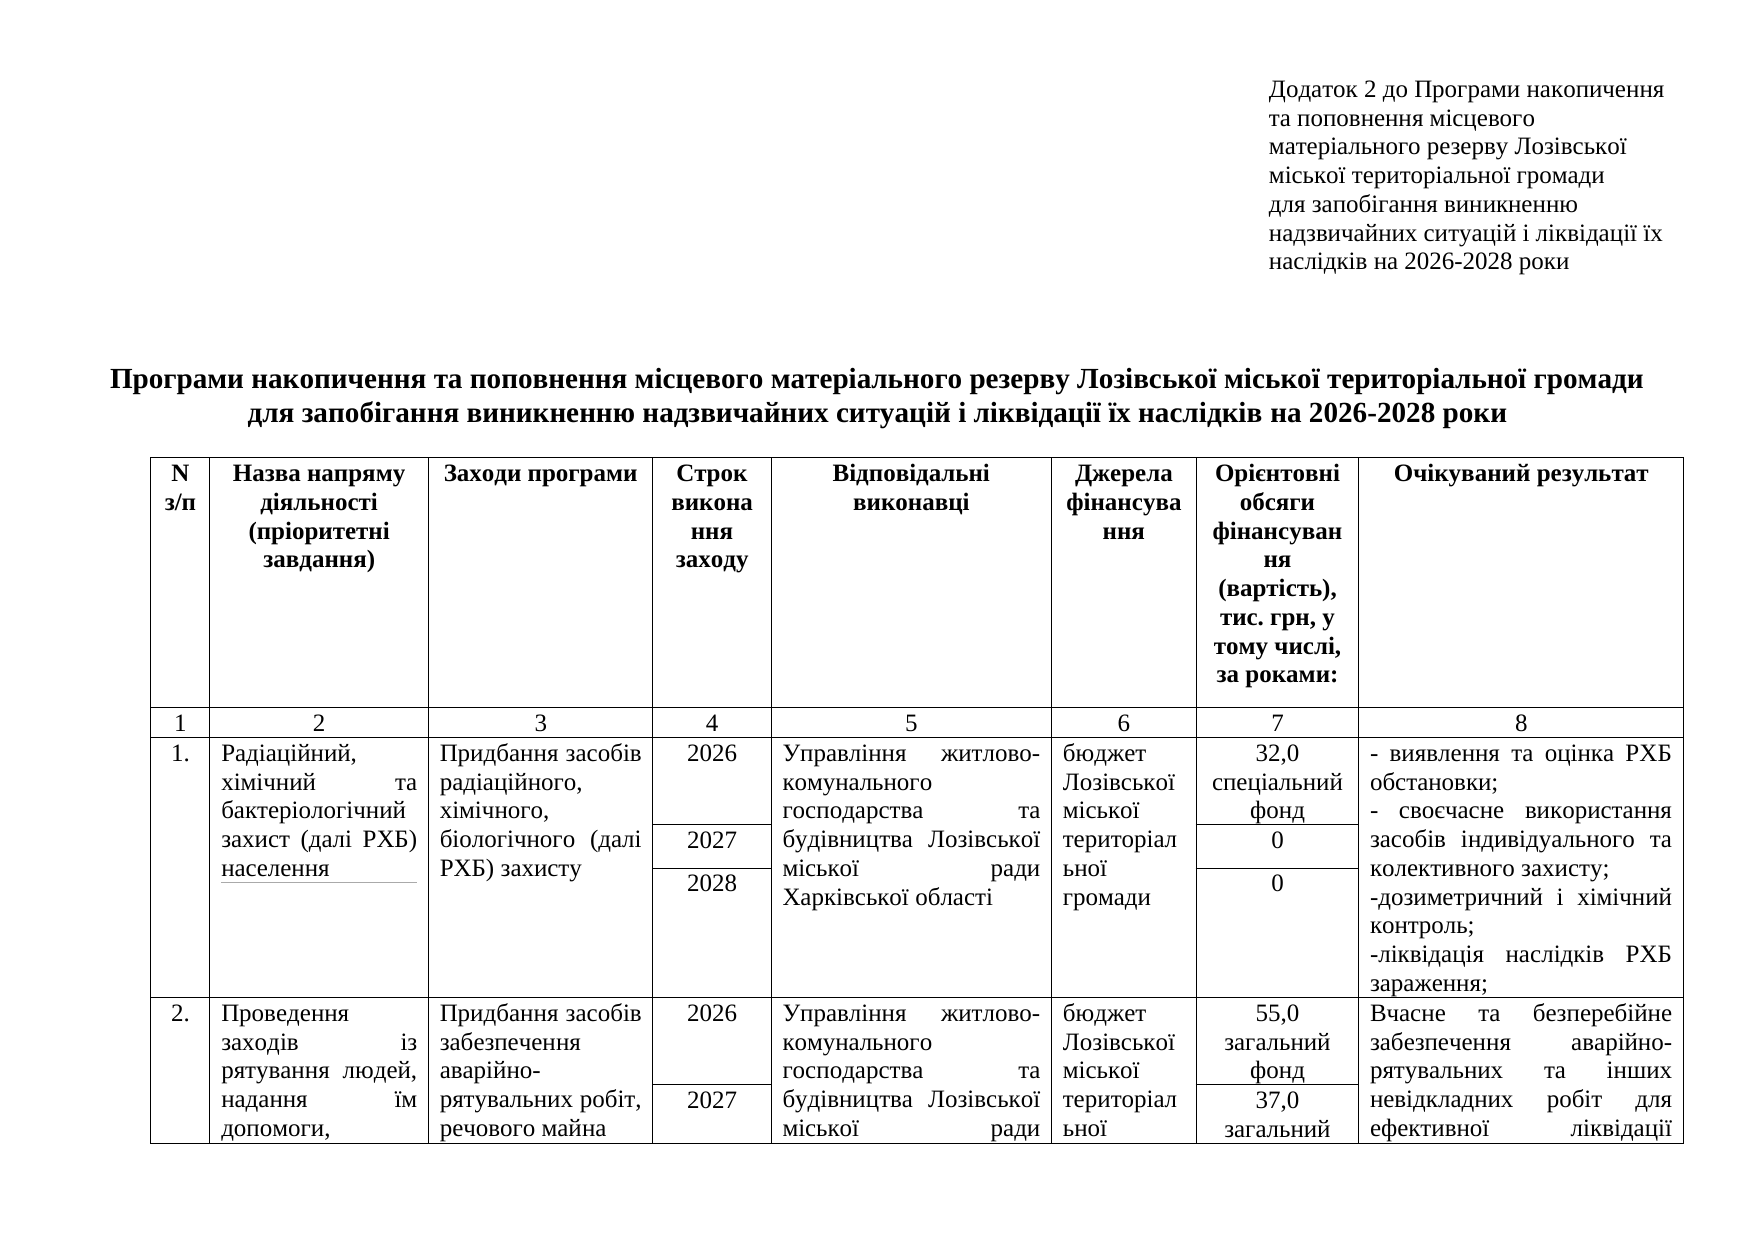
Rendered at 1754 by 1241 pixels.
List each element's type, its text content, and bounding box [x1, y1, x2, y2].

table_cell 1 [151, 708, 209, 737]
table_cell 7 [1197, 708, 1358, 737]
table_header Очікуваний результат [1359, 458, 1683, 707]
text та поповнення місцевого [1195, 103, 1665, 131]
table_cell 0 [1197, 869, 1358, 997]
table_cell Управління житлово-комунального господарства та будівництва Лозівської міської ради Харківської області [772, 738, 1051, 997]
table_cell 2028 [653, 869, 771, 997]
table_cell 5 [772, 708, 1051, 737]
table_cell 37,0 загальний фонд [1197, 1085, 1358, 1143]
table_cell 3 [429, 708, 652, 737]
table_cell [1052, 998, 1196, 1143]
text для запобігання виникненню [1195, 189, 1665, 218]
table_cell 2 [210, 708, 428, 737]
text надзвичайних ситуацій і ліквідації їх [1195, 218, 1665, 246]
table_cell 2026 [653, 738, 771, 824]
table_cell 32,0 спеціальний фонд [1197, 738, 1358, 824]
table_cell 1. [151, 738, 209, 997]
table_cell Придбання засобів радіаційного, хімічного, біологічного (далі РХБ) захисту [429, 738, 652, 997]
table_cell Придбання засобів забезпечення аварійно-рятувальних робіт, речового майна [429, 998, 652, 1143]
table_header Строк виконання заходу [653, 458, 771, 707]
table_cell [772, 998, 1051, 1143]
text Програми накопичення та поповнення місцевого матеріального резерву Лозівської міської територіальної громади для запобігання виникненню надзвичайних ситуацій і ліквідації їх наслідків на 2026-2028 роки [89, 361, 1666, 428]
table_cell 2. [151, 998, 209, 1143]
table_cell 55,0 загальний фонд [1197, 998, 1358, 1084]
table_header Джерела фінансування [1052, 458, 1196, 707]
table_header N з/п [151, 458, 209, 707]
table_header Заходи програми [429, 458, 652, 707]
table_cell бюджет Лозівської міської територіальної громади [1052, 738, 1196, 997]
table_cell 6 [1052, 708, 1196, 737]
table_header Відповідальні виконавці [772, 458, 1051, 707]
table_cell Вчасне та безперебійне забезпечення аварійно-рятувальних та інших невідкладних робіт для ефективної ліквідації наслідків надзвичайної ситуації. [1359, 998, 1683, 1143]
table_cell 0 [1197, 825, 1358, 867]
table_cell 8 [1359, 708, 1683, 737]
table_header Орієнтовні обсяги фінансування (вартість), тис. грн, у тому числі, за роками: [1197, 458, 1358, 707]
table_header Назва напряму діяльності (пріоритетні завдання) [210, 458, 428, 707]
text міської територіальної громади [1195, 160, 1665, 189]
table_cell Радіаційний, хімічний та бактеріологічний захист (далі РХБ) населення [210, 738, 428, 997]
table_cell Проведення заходів із рятування людей, надання їм допомоги, локалізації аварій та усунення пошкоджень. [210, 998, 428, 1143]
table_cell 2027 [653, 825, 771, 867]
table_cell 2027 [653, 1085, 771, 1143]
text матеріального резерву Лозівської [1195, 131, 1665, 160]
table_cell - виявлення та оцінка РХБ обстановки; - своєчасне використання засобів індивідуального та колективного захисту; -дозиметричний і хімічний контроль; -ліквідація наслідків РХБ зараження; [1359, 738, 1683, 997]
text Додаток 2 до Програми накопичення [1195, 74, 1665, 103]
text наслідків на 2026-2028 роки [1195, 246, 1665, 275]
table_cell 4 [653, 708, 771, 737]
table_cell 2026 [653, 998, 771, 1084]
